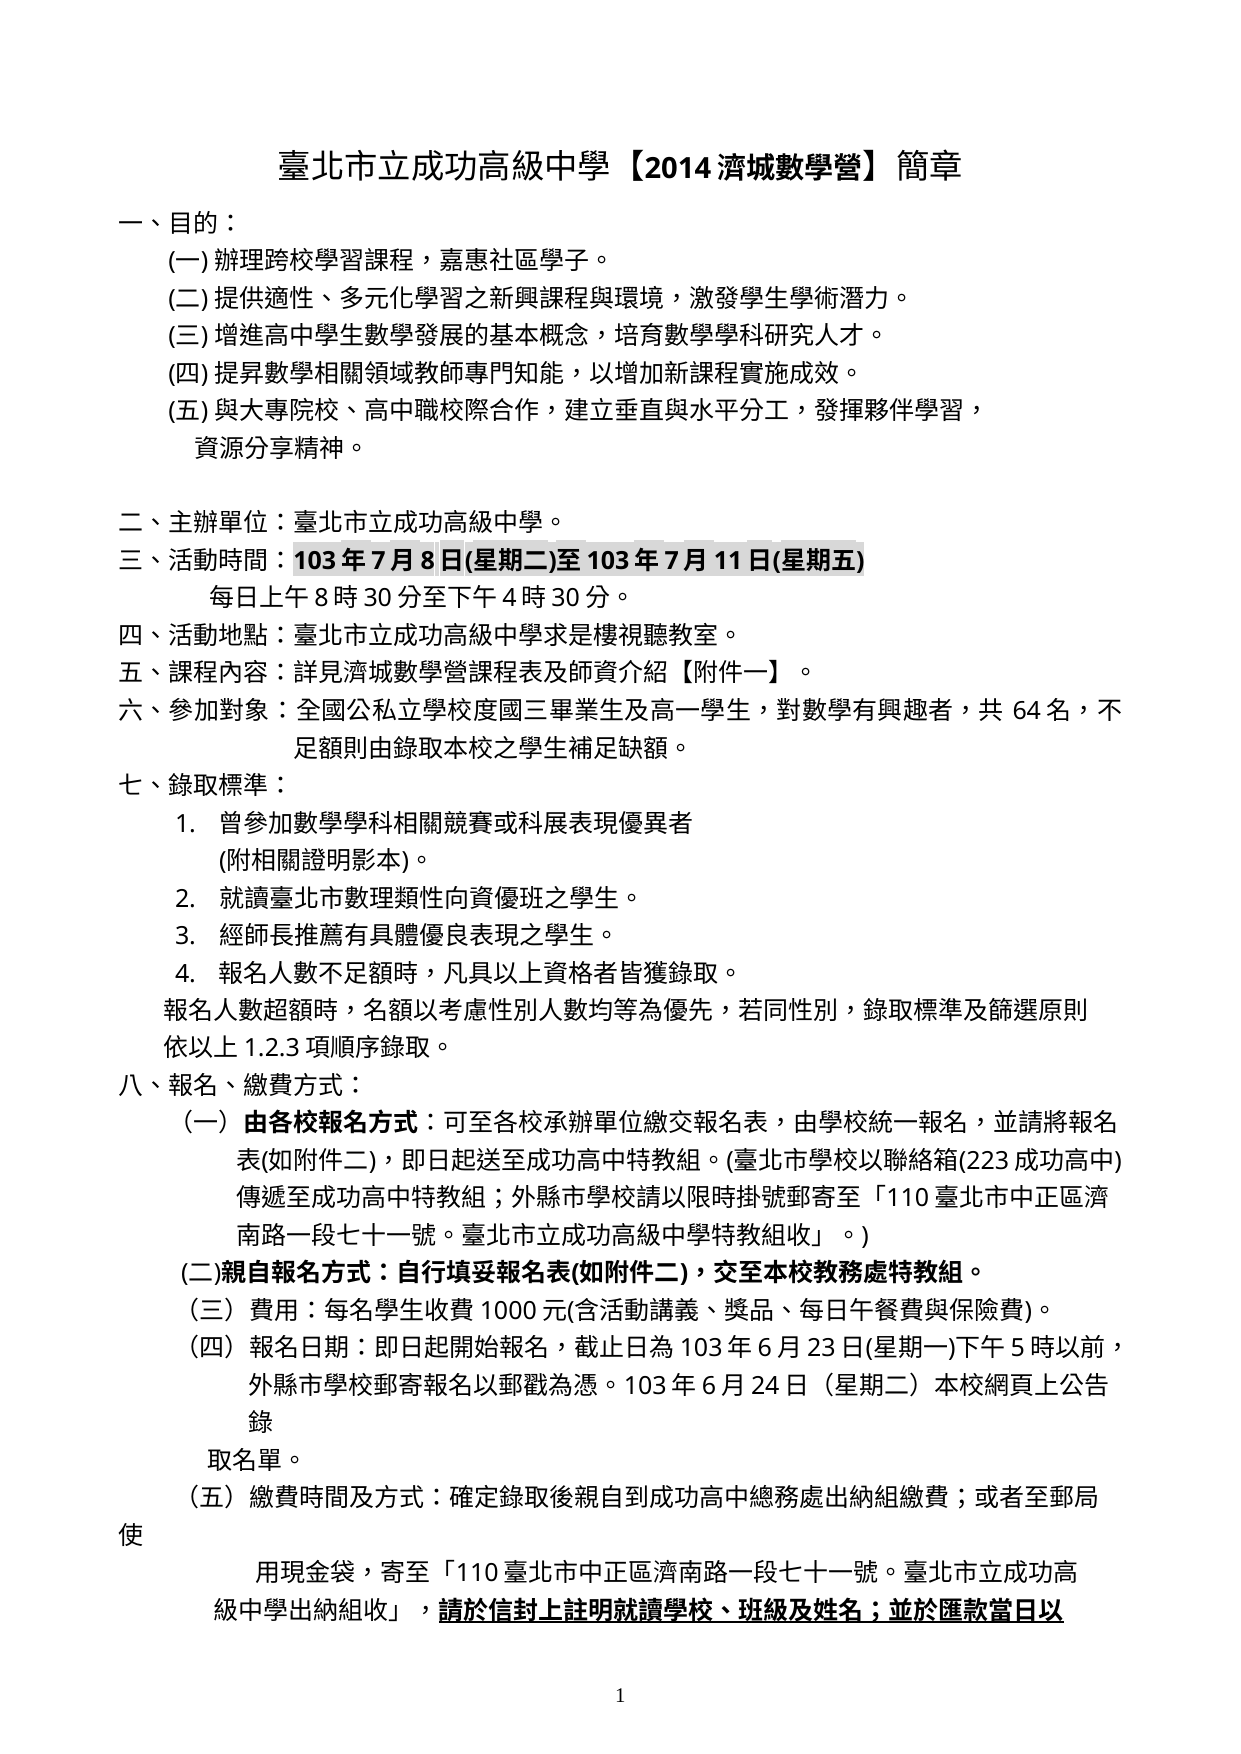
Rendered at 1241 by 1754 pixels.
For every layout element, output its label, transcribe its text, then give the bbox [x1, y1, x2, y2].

text 六、參加對象：全國公私立學校度國三畢業生及高一學生，對數學有興趣者，共64名，不足額則由錄取本校之學生補足缺額。 [118, 689, 1122, 764]
text 用現金袋，寄至「110臺北市中正區濟南路一段七十一號。臺北市立成功高 [118, 1552, 1122, 1589]
text 級中學出納組收」，請於信封上註明就讀學校、班級及姓名；並於匯款當日以 [118, 1589, 1122, 1627]
text 五、課程內容：詳見濟城數學營課程表及師資介紹【附件一】。 [118, 652, 1122, 689]
text 報名人數超額時，名額以考慮性別人數均等為優先，若同性別，錄取標準及篩選原則 [118, 989, 1122, 1027]
text （四）報名日期：即日起開始報名，截止日為103年6月23日(星期一)下午5時以前，外縣市學校郵寄報名以郵戳為憑。103年6月24日（星期二）本校網頁上公告錄 [168, 1327, 1122, 1439]
list (附相關證明影本)。 [218, 839, 1122, 877]
text 四、活動地點：臺北市立成功高級中學求是樓視聽教室。 [118, 614, 1122, 652]
list (四) 提昇數學相關領域教師專門知能，以增加新課程實施成效。 [168, 352, 1122, 389]
list 經師長推薦有具體優良表現之學生。 [175, 914, 1122, 952]
list 報名人數不足額時，凡具以上資格者皆獲錄取。 [175, 952, 1122, 989]
list (五) 與大專院校、高中職校際合作，建立垂直與水平分工，發揮夥伴學習， [168, 389, 1122, 427]
list 就讀臺北市數理類性向資優班之學生。 [175, 877, 1122, 914]
text 七、錄取標準： [118, 764, 1122, 802]
text (二)親自報名方式：自行填妥報名表(如附件二)，交至本校教務處特教組。 [168, 1252, 1122, 1289]
text （五）繳費時間及方式：確定錄取後親自到成功高中總務處出納組繳費；或者至郵局使 [118, 1477, 1122, 1552]
list 資源分享精神。 [168, 427, 1122, 464]
list (一) 辦理跨校學習課程，嘉惠社區學子。 [168, 239, 1122, 277]
text （一）由各校報名方式：可至各校承辦單位繳交報名表，由學校統一報名，並請將報名表(如附件二)，即日起送至成功高中特教組。(臺北市學校以聯絡箱(223成功高中)傳遞至成功高中特教組；外縣市學校請以限時掛號郵寄至「110臺北市中正區濟南路一段七十一號。臺北市立成功高級中學特教組收」。) [168, 1102, 1122, 1252]
text 依以上1.2.3項順序錄取。 [118, 1027, 1122, 1064]
text 每日上午8時30分至下午4時30分。 [118, 577, 1122, 614]
text 二、主辦單位：臺北市立成功高級中學。 [118, 502, 1122, 539]
text （三）費用：每名學生收費1000元(含活動講義、獎品、每日午餐費與保險費)。 [168, 1289, 1122, 1327]
list (二) 提供適性、多元化學習之新興課程與環境，激發學生學術潛力。 [168, 277, 1122, 314]
list 曾參加數學學科相關競賽或科展表現優異者 [175, 802, 1122, 839]
text 一、目的： [118, 202, 1122, 239]
text 取名單。 [168, 1439, 1122, 1477]
list (三) 增進高中學生數學發展的基本概念，培育數學學科研究人才。 [168, 314, 1122, 352]
text 八、報名、繳費方式： [118, 1064, 1122, 1102]
text 臺北市立成功高級中學【2014濟城數學營】簡章 [118, 127, 1122, 202]
text 三、活動時間：103年7月8日(星期二)至103年7月11日(星期五) [118, 539, 1122, 577]
